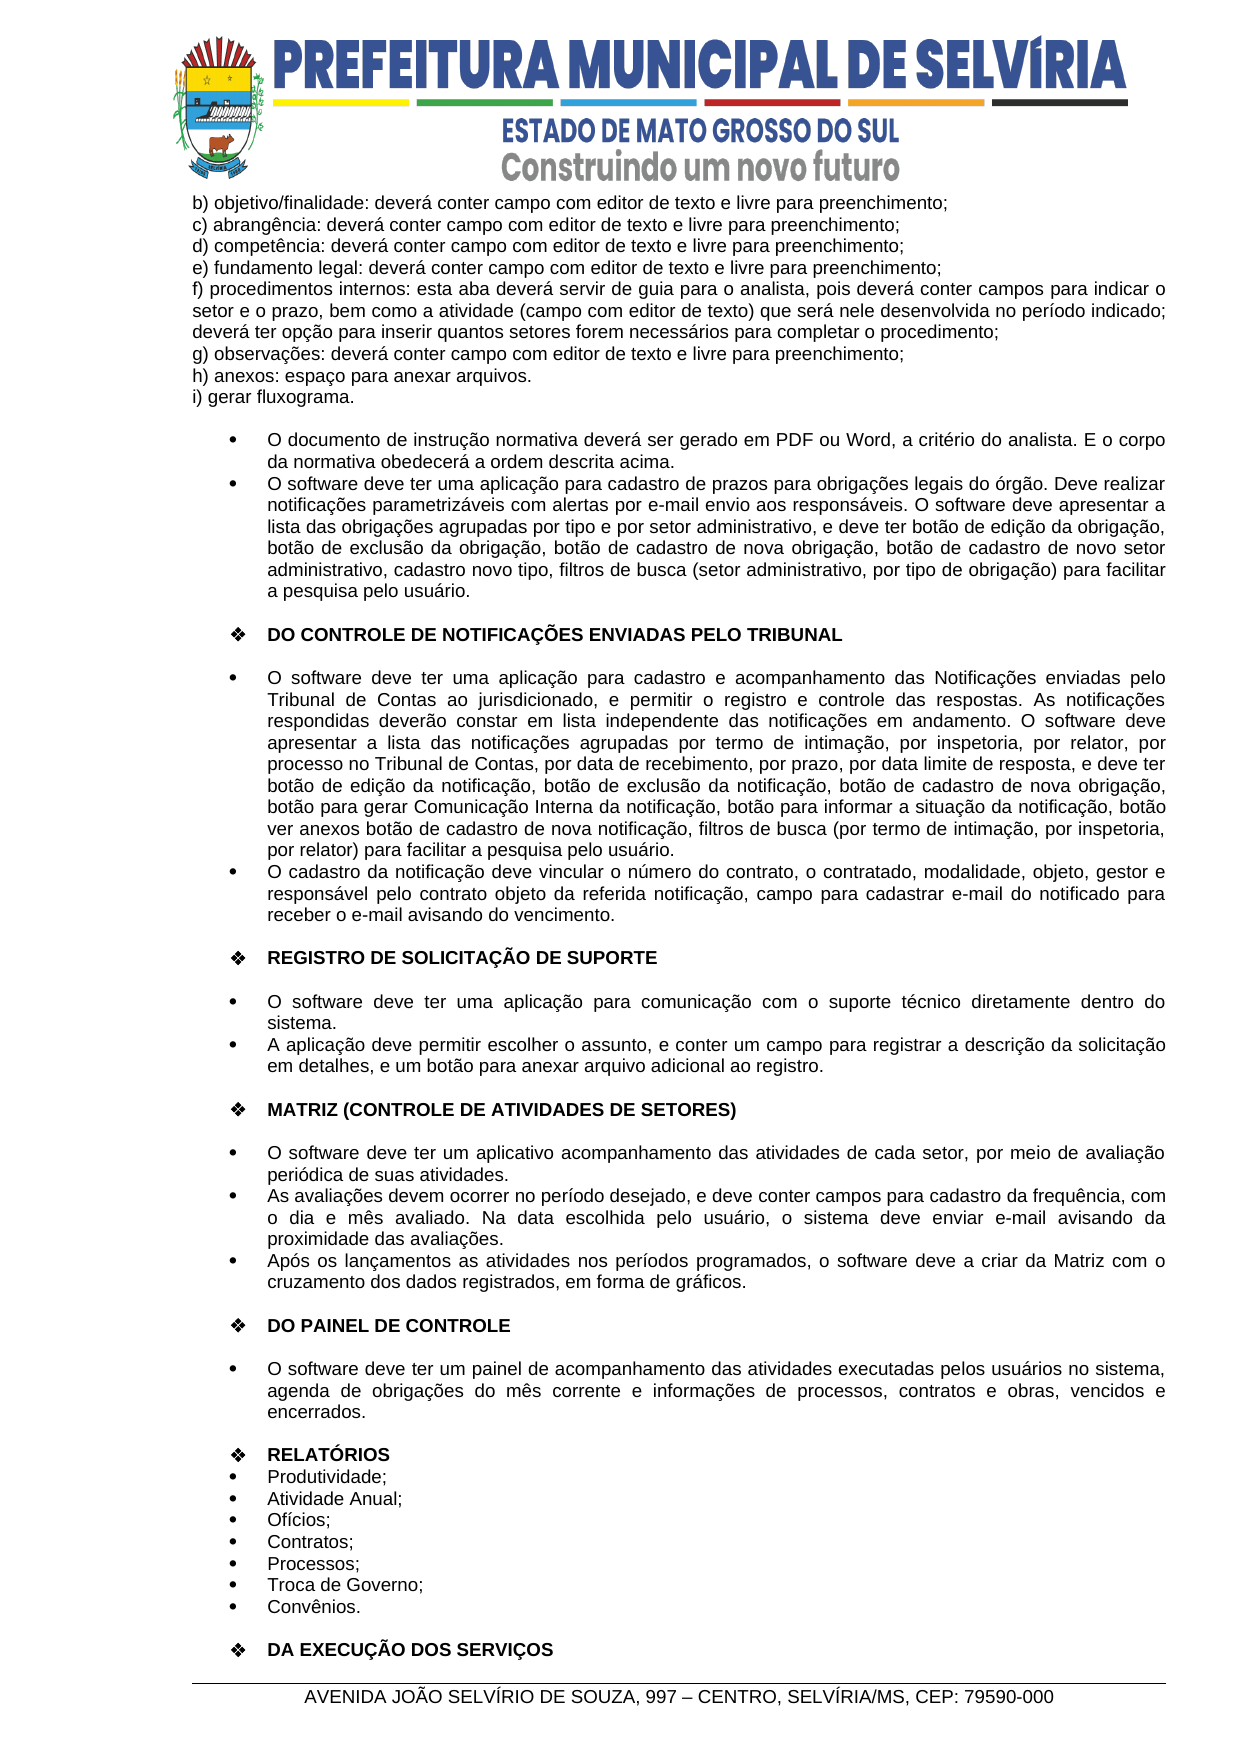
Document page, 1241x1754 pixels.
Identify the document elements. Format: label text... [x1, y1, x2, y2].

list O software deve ter uma aplicação para comunicação com o suporte técnico diretamente dentro do sistema. [229, 990, 1166, 1034]
list Troca de Governo; [229, 1574, 1166, 1596]
text g) observações: deverá conter campo com editor de texto e livre para preenchimento; [192, 343, 1166, 364]
list DO CONTROLE DE NOTIFICAÇÕES ENVIADAS PELO TRIBUNAL [229, 623, 1166, 645]
picture [166, 26, 1142, 191]
list Convênios. [229, 1596, 1166, 1617]
list Produtividade; [229, 1466, 1166, 1487]
list O software deve ter uma aplicação para cadastro e acompanhamento das Notificações enviadas pelo Tribunal de Contas ao jurisdicionado, e permitir o registro e controle das respostas. As notificações respondidas deverão constar em lista independente das notificações em andamento. O software deve apresentar a lista das notificações agrupadas por termo de intimação, por inspetoria, por relator, por processo no Tribunal de Contas, por data de recebimento, por prazo, por data limite de resposta, e deve ter botão de edição da notificação, botão de exclusão da notificação, botão de cadastro de nova obrigação, botão para gerar Comunicação Interna da notificação, botão para informar a situação da notificação, botão ver anexos botão de cadastro de nova notificação, filtros de busca (por termo de intimação, por inspetoria, por relator) para facilitar a pesquisa pelo usuário. [229, 667, 1166, 861]
list Ofícios; [229, 1509, 1166, 1531]
text f) procedimentos internos: esta aba deverá servir de guia para o analista, pois deverá conter campos para indicar o setor e o prazo, bem como a atividade (campo com editor de texto) que será nele desenvolvida no período indicado; deverá ter opção para inserir quantos setores forem necessários para completar o procedimento; [192, 278, 1166, 343]
text h) anexos: espaço para anexar arquivos. [192, 364, 1166, 386]
list Processos; [229, 1552, 1166, 1574]
list O software deve ter um painel de acompanhamento das atividades executadas pelos usuários no sistema, agenda de obrigações do mês corrente e informações de processos, contratos e obras, vencidos e encerrados. [229, 1358, 1166, 1422]
list O cadastro da notificação deve vincular o número do contrato, o contratado, modalidade, objeto, gestor e responsável pelo contrato objeto da referida notificação, campo para cadastrar e-mail do notificado para receber o e-mail avisando do vencimento. [229, 861, 1166, 926]
list Contratos; [229, 1531, 1166, 1552]
text d) competência: deverá conter campo com editor de texto e livre para preenchimento; [192, 235, 1166, 257]
list MATRIZ (CONTROLE DE ATIVIDADES DE SETORES) [229, 1098, 1166, 1120]
list DA EXECUÇÃO DOS SERVIÇOS [229, 1639, 1166, 1661]
list DO PAINEL DE CONTROLE [229, 1314, 1166, 1336]
text i) gerar fluxograma. [192, 386, 1166, 408]
list Após os lançamentos as atividades nos períodos programados, o software deve a criar da Matriz com o cruzamento dos dados registrados, em forma de gráficos. [229, 1250, 1166, 1293]
list O software deve ter um aplicativo acompanhamento das atividades de cada setor, por meio de avaliação periódica de suas atividades. [229, 1142, 1166, 1185]
text e) fundamento legal: deverá conter campo com editor de texto e livre para preenchimento; [192, 257, 1166, 278]
list O software deve ter uma aplicação para cadastro de prazos para obrigações legais do órgão. Deve realizar notificações parametrizáveis com alertas por e-mail envio aos responsáveis. O software deve apresentar a lista das obrigações agrupadas por tipo e por setor administrativo, e deve ter botão de edição da obrigação, botão de exclusão da obrigação, botão de cadastro de nova obrigação, botão de cadastro de novo setor administrativo, cadastro novo tipo, filtros de busca (setor administrativo, por tipo de obrigação) para facilitar a pesquisa pelo usuário. [229, 472, 1166, 602]
list REGISTRO DE SOLICITAÇÃO DE SUPORTE [229, 947, 1166, 969]
list A aplicação deve permitir escolher o assunto, e conter um campo para registrar a descrição da solicitação em detalhes, e um botão para anexar arquivo adicional ao registro. [229, 1034, 1166, 1077]
list RELATÓRIOS [229, 1444, 1166, 1466]
list As avaliações devem ocorrer no período desejado, e deve conter campos para cadastro da frequência, com o dia e mês avaliado. Na data escolhida pelo usuário, o sistema deve enviar e-mail avisando da proximidade das avaliações. [229, 1185, 1166, 1250]
list O documento de instrução normativa deverá ser gerado em PDF ou Word, a critério do analista. E o corpo da normativa obedecerá a ordem descrita acima. [229, 429, 1166, 472]
text b) objetivo/finalidade: deverá conter campo com editor de texto e livre para preenchimento; [192, 192, 1166, 213]
text c) abrangência: deverá conter campo com editor de texto e livre para preenchimento; [192, 213, 1166, 235]
list Atividade Anual; [229, 1487, 1166, 1509]
